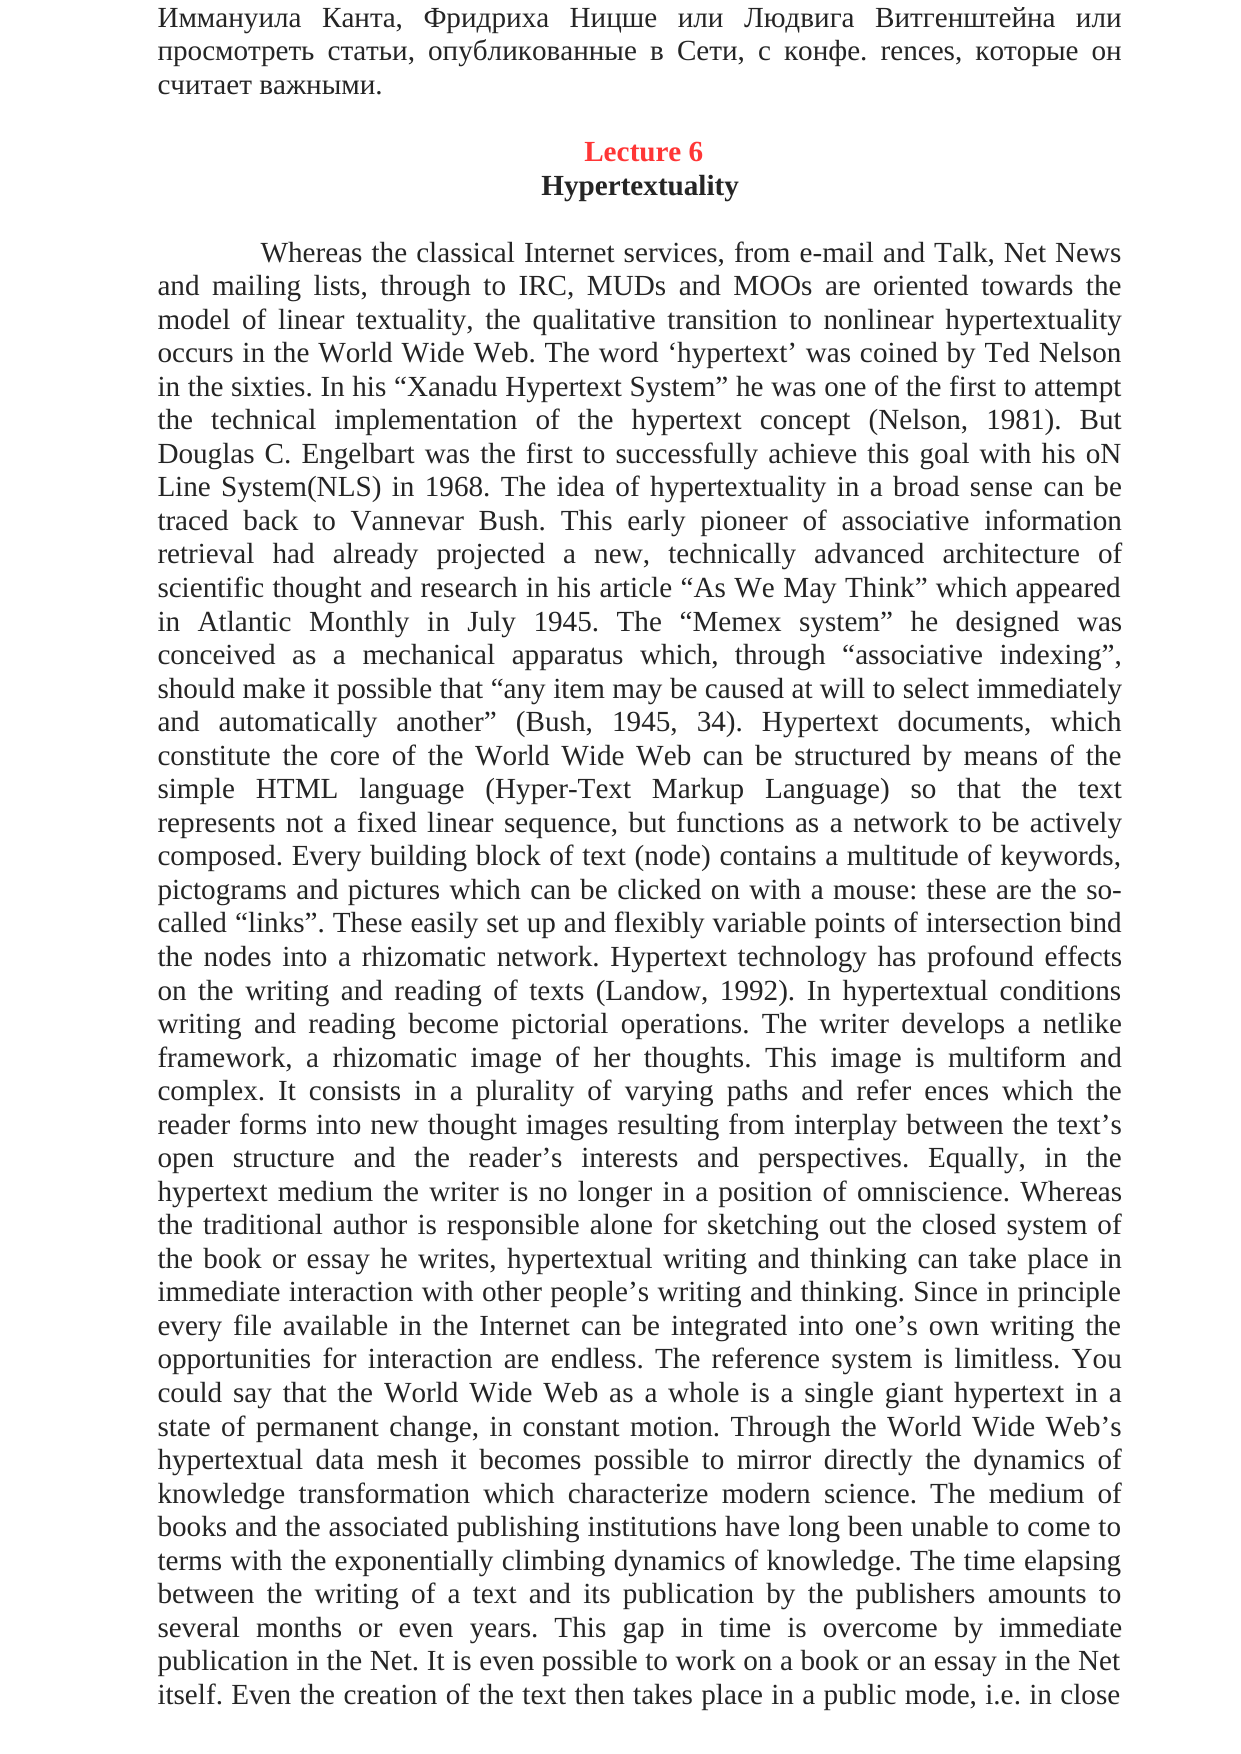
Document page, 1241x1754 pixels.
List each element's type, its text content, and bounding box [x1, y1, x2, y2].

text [157, 0, 1123, 101]
text Lecture 6 [157, 134, 1123, 168]
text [157, 235, 1123, 1711]
text Hypertextuality [157, 168, 1123, 201]
